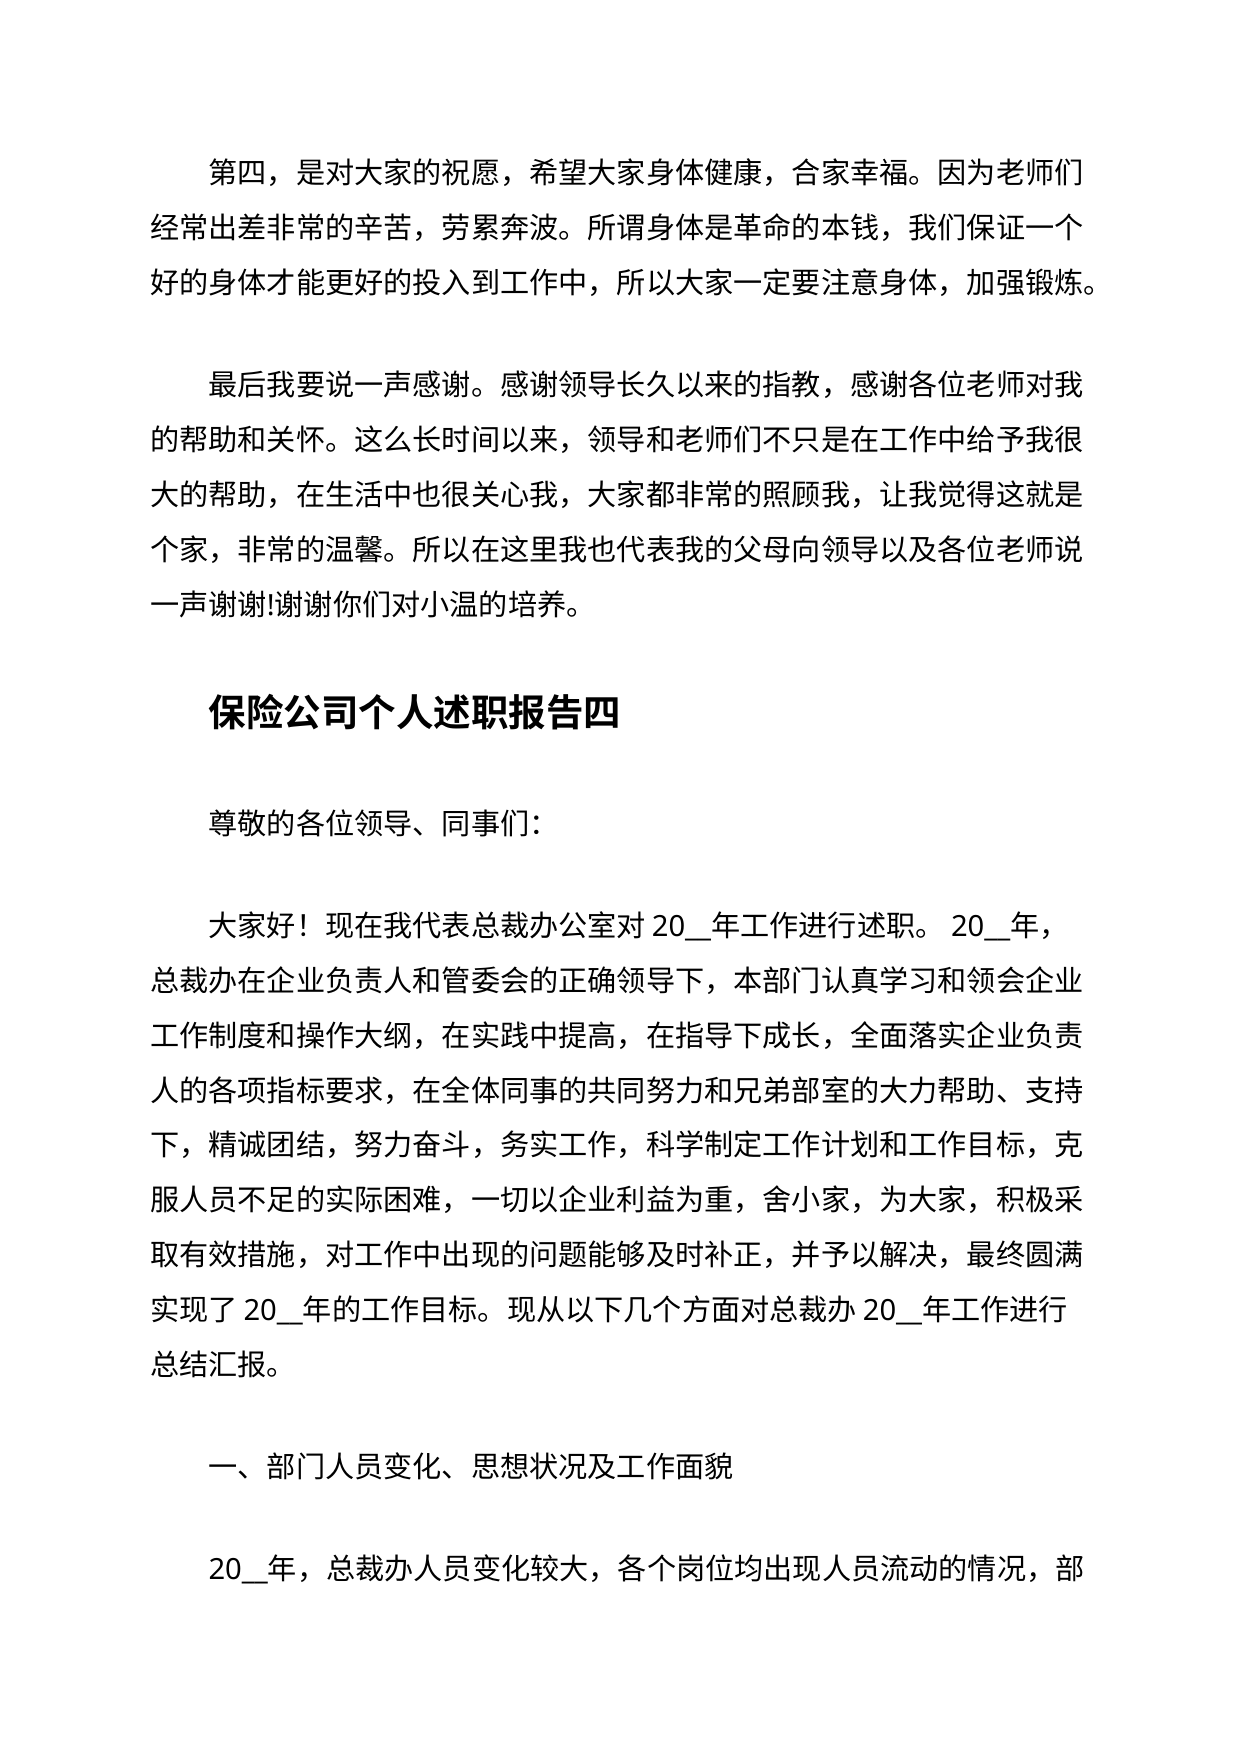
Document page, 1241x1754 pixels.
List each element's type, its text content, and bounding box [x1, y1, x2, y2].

text 最后我要说一声感谢。感谢领导长久以来的指教，感谢各位老师对我的帮助和关怀。这么长时间以来，领导和老师们不只是在工作中给予我很大的帮助，在生活中也很关心我，大家都非常的照顾我，让我觉得这就是个家，非常的温馨。所以在这里我也代表我的父母向领导以及各位老师说一声谢谢!谢谢你们对小温的培养。 [150, 362, 1090, 623]
text 第四，是对大家的祝愿，希望大家身体健康，合家幸福。因为老师们经常出差非常的辛苦，劳累奔波。所谓身体是革命的本钱，我们保证一个好的身体才能更好的投入到工作中，所以大家一定要注意身体，加强锻炼。 [150, 150, 1090, 302]
text 保险公司个人述职报告四 [150, 683, 1090, 737]
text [150, 1545, 1090, 1588]
text 大家好！现在我代表总裁办公室对20__年工作进行述职。 20__年，总裁办在企业负责人和管委会的正确领导下，本部门认真学习和领会企业工作制度和操作大纲，在实践中提高，在指导下成长，全面落实企业负责人的各项指标要求，在全体同事的共同努力和兄弟部室的大力帮助、支持下，精诚团结，努力奋斗，务实工作，科学制定工作计划和工作目标，克服人员不足的实际困难，一切以企业利益为重，舍小家，为大家，积极采取有效措施，对工作中出现的问题能够及时补正，并予以解决，最终圆满实现了20__年的工作目标。现从以下几个方面对总裁办20__年工作进行总结汇报。 [150, 902, 1090, 1384]
text 一、部门人员变化、思想状况及工作面貌 [150, 1443, 1090, 1486]
text 尊敬的各位领导、同事们： [150, 801, 1090, 843]
